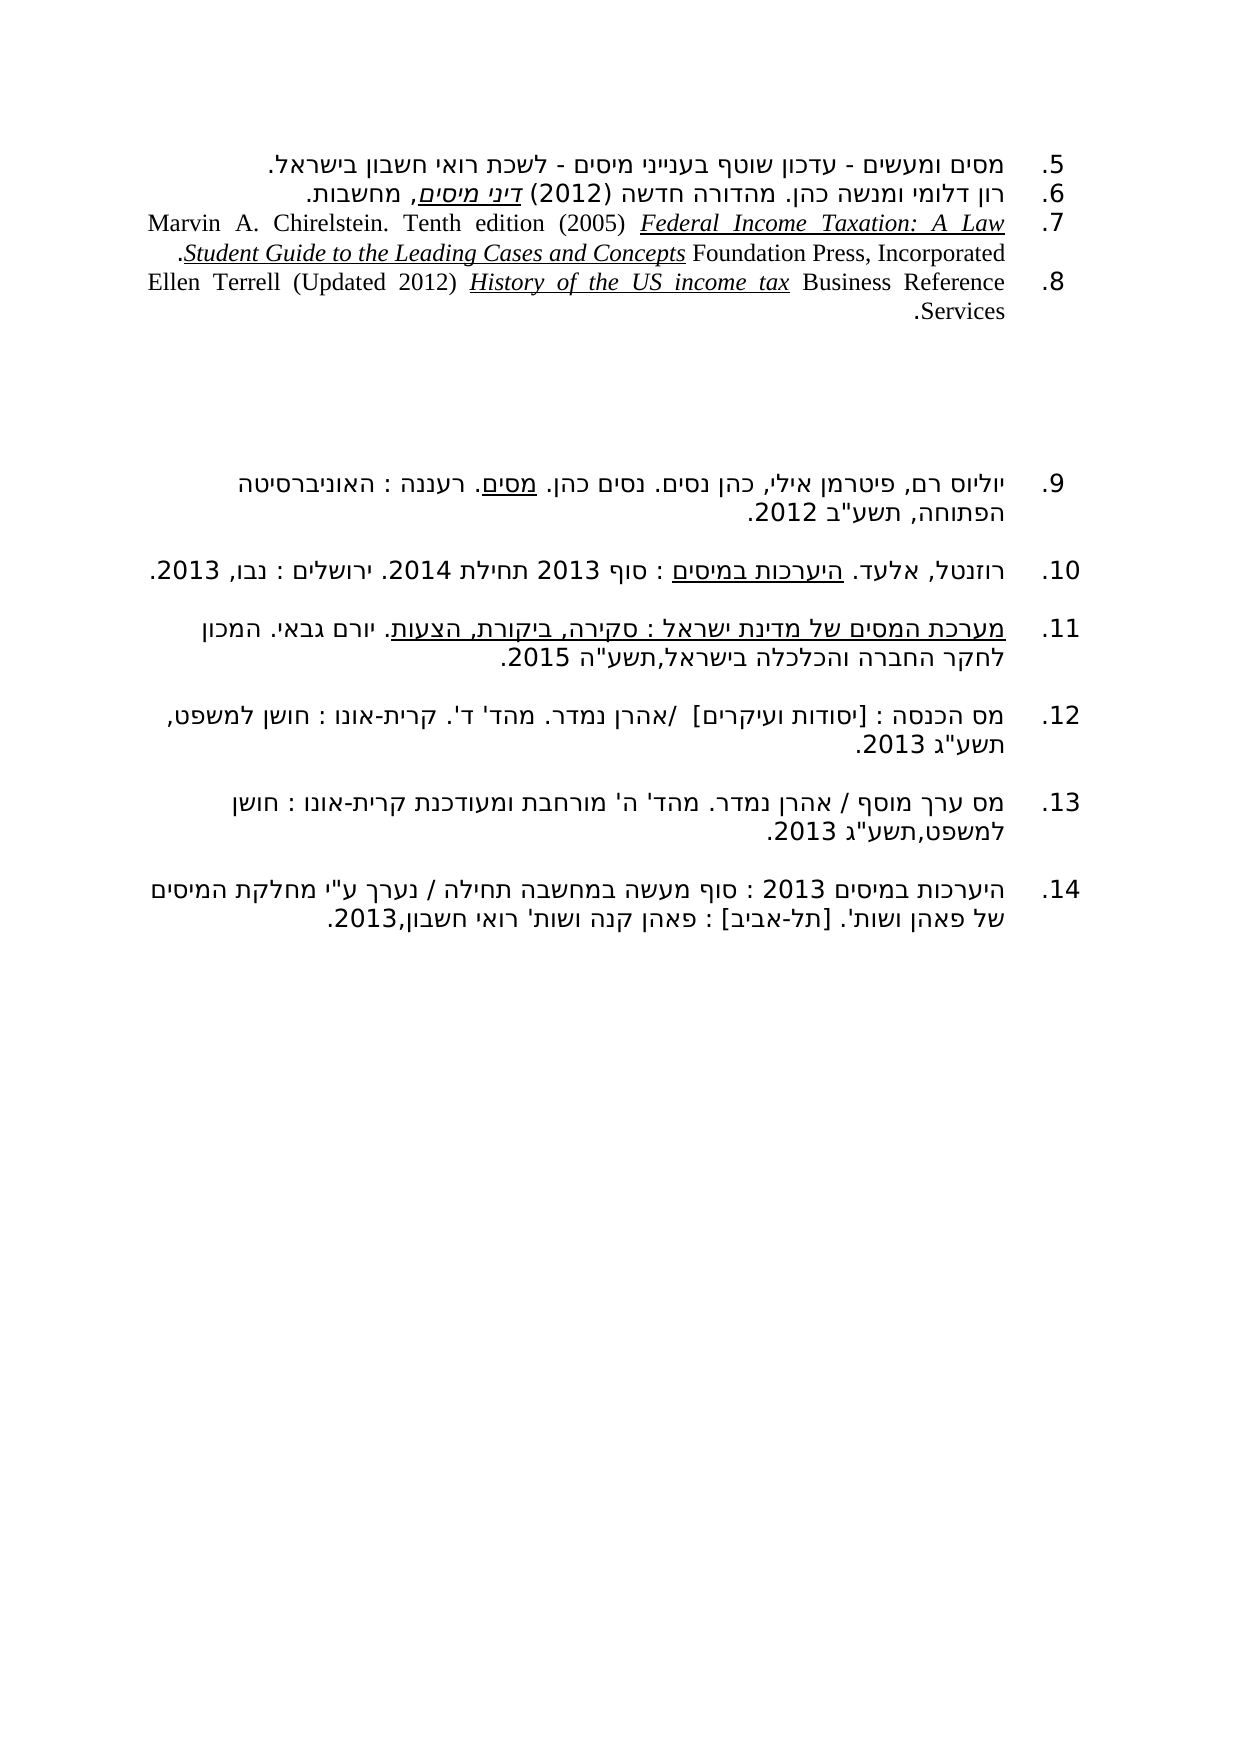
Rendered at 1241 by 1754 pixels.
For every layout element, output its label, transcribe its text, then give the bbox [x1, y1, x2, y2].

list מערכת המסים של מדינת ישראל : סקירה, ביקורת, הצעות. יורם גבאי. המכון לחקר החברה והכלכלה בישראל,תשע"ה 2015. [148, 614, 1041, 672]
list רון דלומי ומנשה כהן. מהדורה חדשה (2012) דיני מיסים, מחשבות. [148, 179, 1041, 208]
list רוזנטל, אלעד. היערכות במיסים : סוף 2013 תחילת 2014. ירושלים : נבו, 2013. [148, 556, 1041, 585]
list מס ערך מוסף / אהרן נמדר. מהד' ה' מורחבת ומעודכנת קרית-אונו : חושן למשפט,תשע"ג 2013. [148, 788, 1041, 847]
list מסים ומעשים - עדכון שוטף בענייני מיסים - לשכת רואי חשבון בישראל. [148, 150, 1041, 179]
list Marvin A. Chirelstein. Tenth edition (2005) Federal Income Taxation: A Law Student Guide to the Leading Cases and Concepts Foundation Press, Incorporated. [148, 208, 1041, 267]
list יוליוס רם, פיטרמן אילי, כהן נסים. נסים כהן. מסים. רעננה : האוניברסיטה הפתוחה, תשע"ב 2012. [148, 469, 1041, 527]
list Ellen Terrell (Updated 2012) History of the US income tax Business Reference Services. [148, 267, 1041, 325]
list מס הכנסה : [יסודות ועיקרים] /אהרן נמדר. מהד' ד'. קרית-אונו : חושן למשפט,תשע"ג 2013. [148, 701, 1041, 759]
list היערכות במיסים 2013 : סוף מעשה במחשבה תחילה / נערך ע"י מחלקת המיסים של פאהן ושות'. [תל-אביב] : פאהן קנה ושות' רואי חשבון,2013. [148, 875, 1041, 934]
